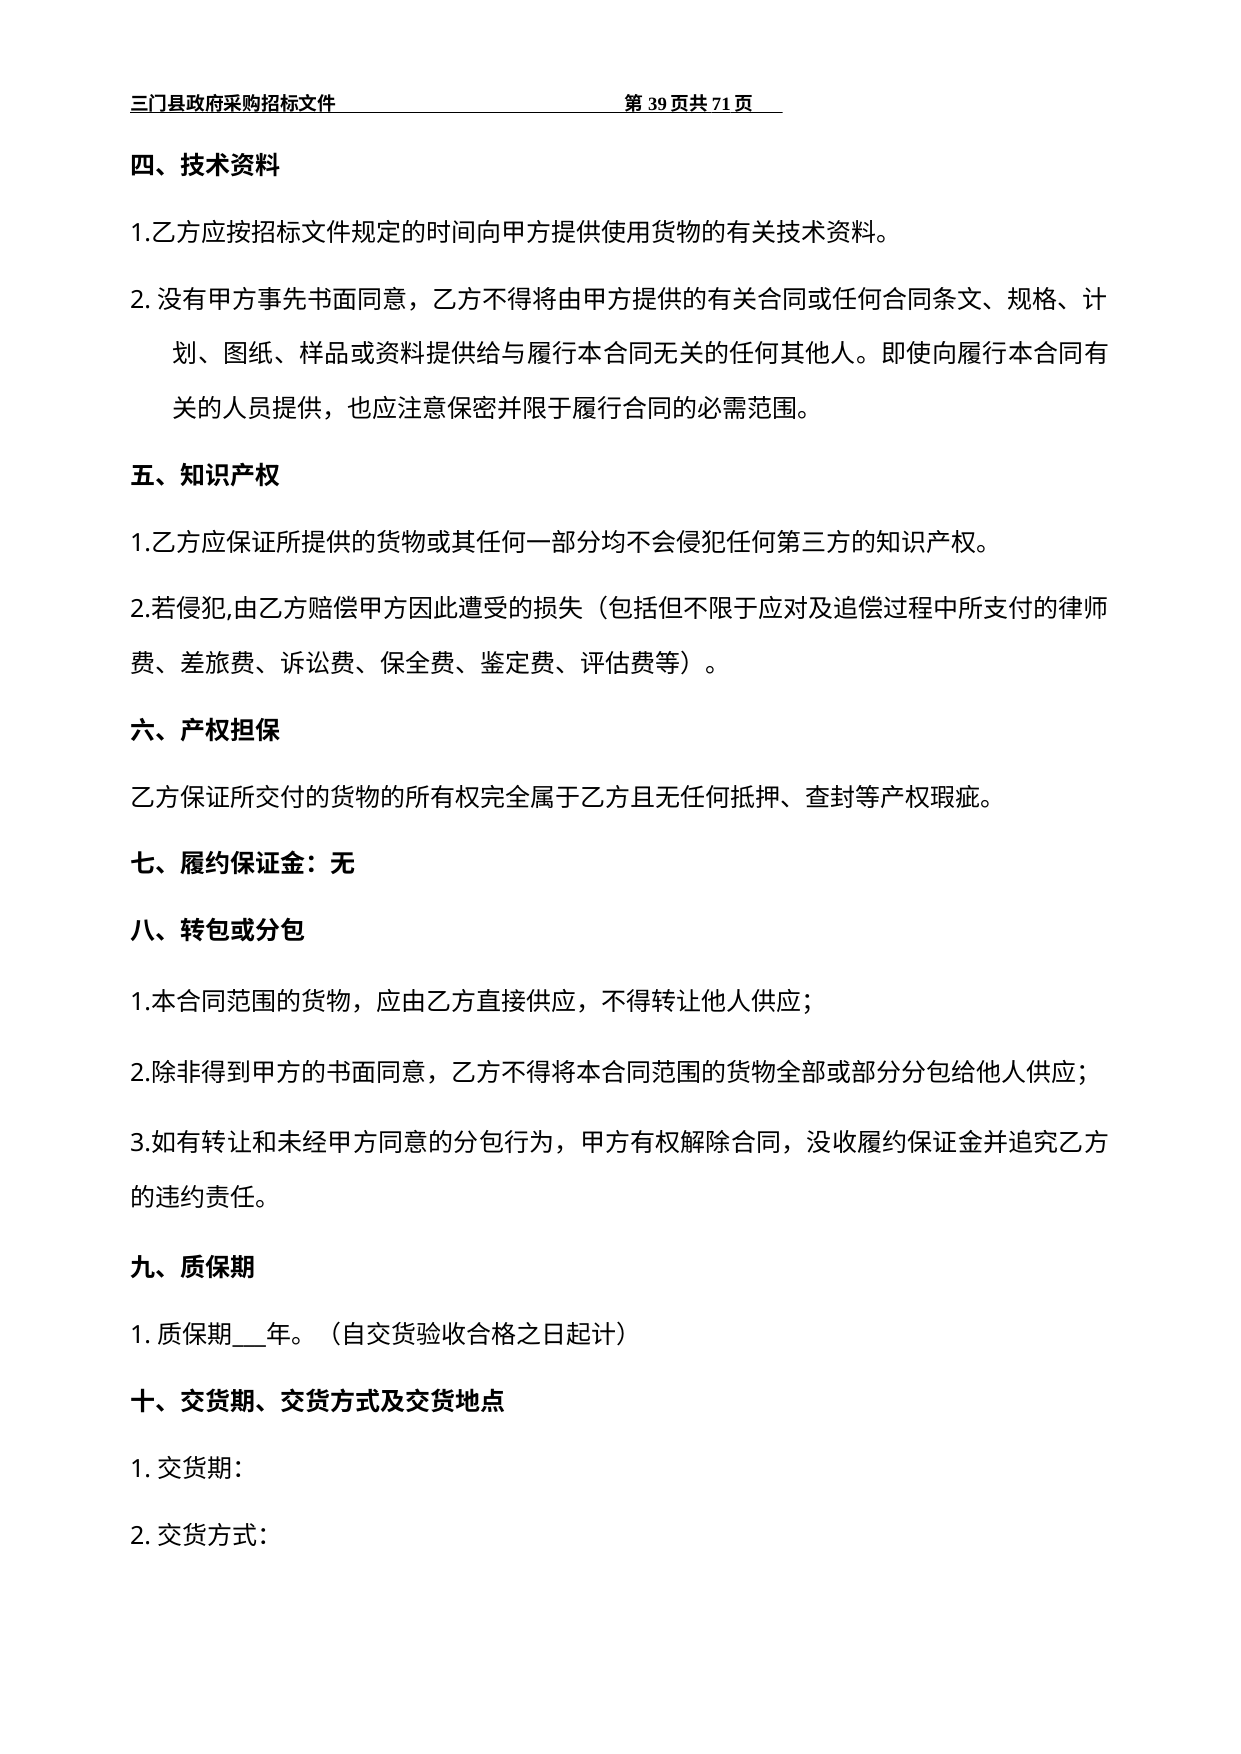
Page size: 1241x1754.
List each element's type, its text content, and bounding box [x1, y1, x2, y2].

text 七、履约保证金：无 [130, 844, 1110, 880]
text 四、技术资料 [130, 146, 1110, 182]
text 1. 交货期： [130, 1448, 1110, 1484]
text 八、转包或分包 [130, 911, 1110, 947]
text 乙方保证所交付的货物的所有权完全属于乙方且无任何抵押、查封等产权瑕疵。 [130, 777, 1110, 813]
text 1.乙方应保证所提供的货物或其任何一部分均不会侵犯任何第三方的知识产权。 [130, 522, 1110, 558]
text 1.乙方应按招标文件规定的时间向甲方提供使用货物的有关技术资料。 [130, 213, 1110, 249]
text 2.除非得到甲方的书面同意，乙方不得将本合同范围的货物全部或部分分包给他人供应； [130, 1052, 1110, 1088]
text 2. 没有甲方事先书面同意，乙方不得将由甲方提供的有关合同或任何合同条文、规格、计划、图纸、样品或资料提供给与履行本合同无关的任何其他人。即使向履行本合同有关的人员提供，也应注意保密并限于履行合同的必需范围。 [130, 279, 1110, 424]
text 3.如有转让和未经甲方同意的分包行为，甲方有权解除合同，没收履约保证金并追究乙方的违约责任。 [130, 1123, 1110, 1213]
text 2.若侵犯,由乙方赔偿甲方因此遭受的损失（包括但不限于应对及追偿过程中所支付的律师费、差旅费、诉讼费、保全费、鉴定费、评估费等）。 [130, 589, 1110, 679]
text 1. 质保期___年。（自交货验收合格之日起计） [130, 1314, 1110, 1351]
text 十、交货期、交货方式及交货地点 [130, 1381, 1110, 1418]
text 2. 交货方式： [130, 1515, 1110, 1551]
text 1.本合同范围的货物，应由乙方直接供应，不得转让他人供应； [130, 981, 1110, 1018]
text 五、知识产权 [130, 455, 1110, 491]
text 六、产权担保 [130, 710, 1110, 746]
text 九、质保期 [130, 1248, 1110, 1284]
